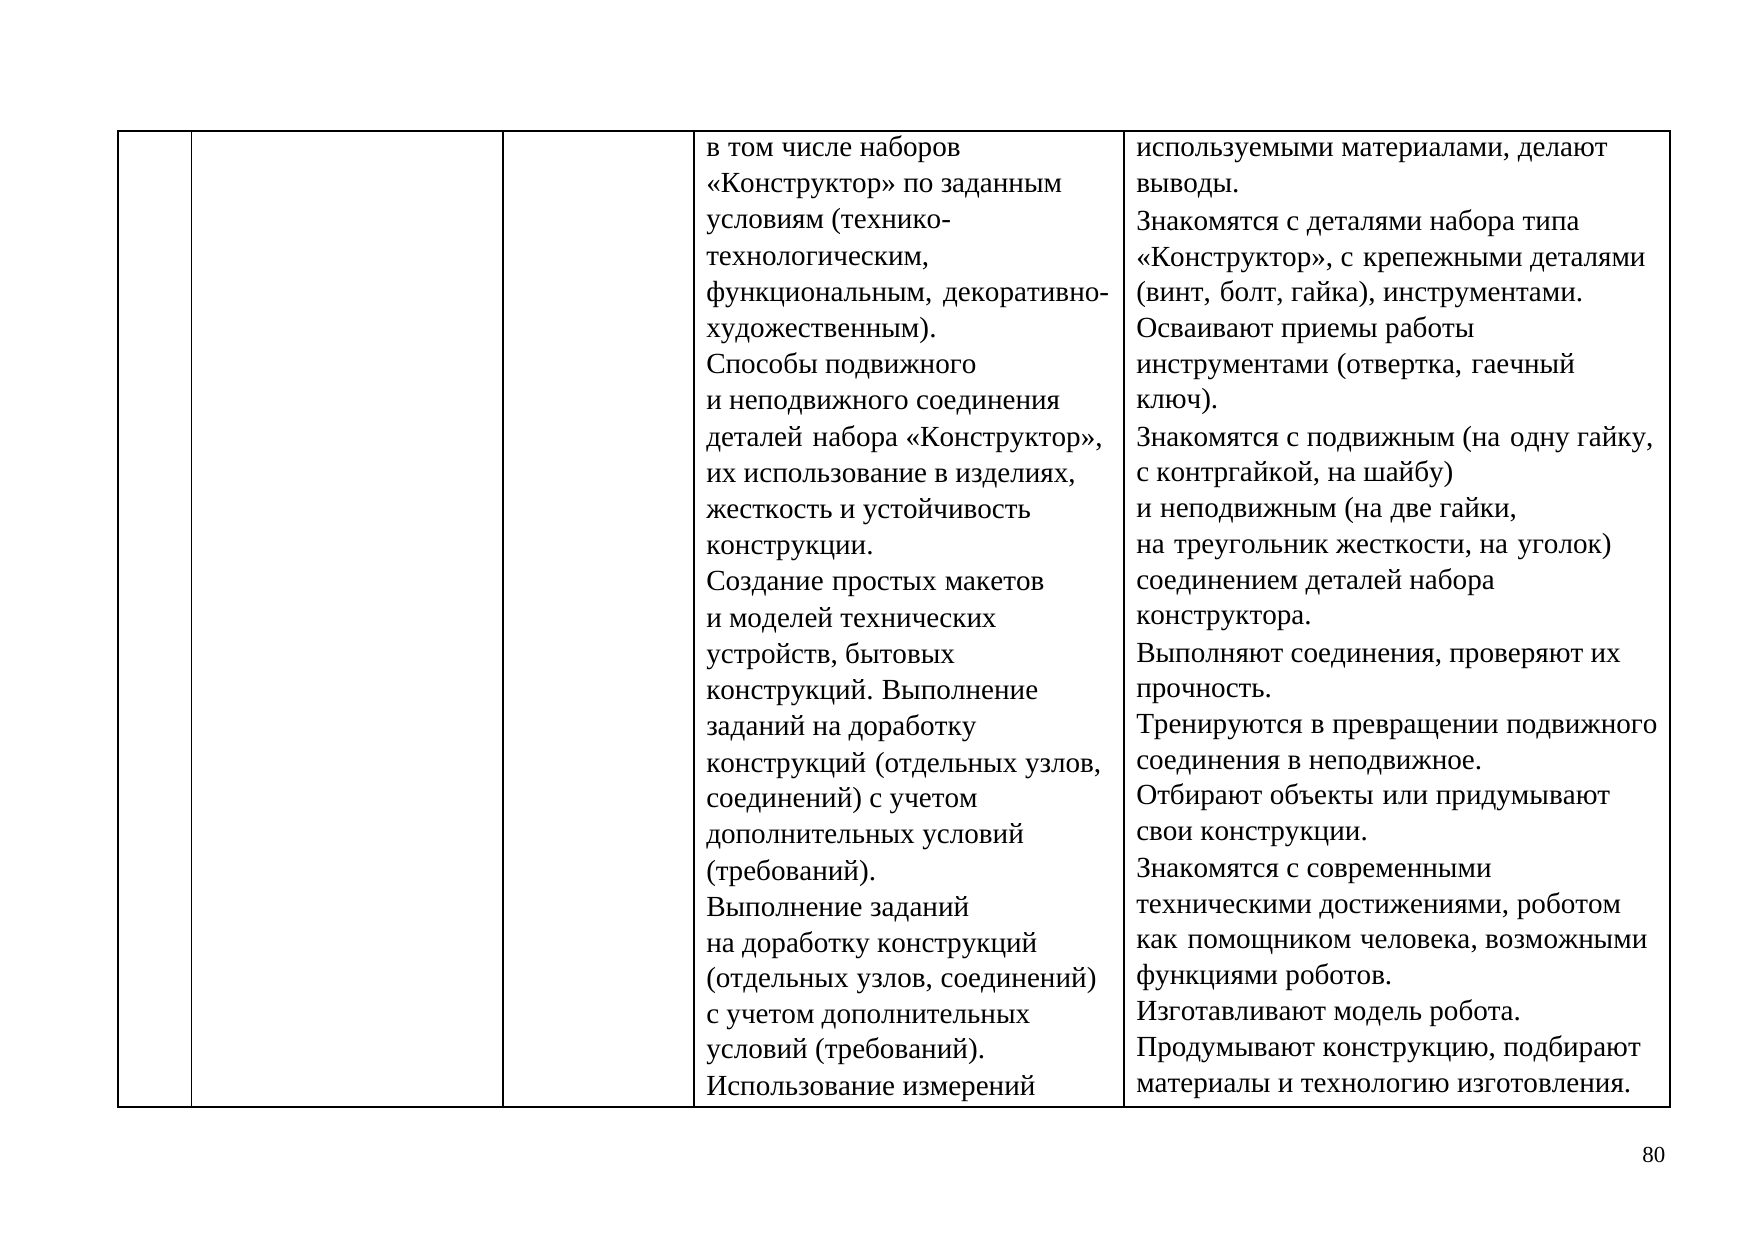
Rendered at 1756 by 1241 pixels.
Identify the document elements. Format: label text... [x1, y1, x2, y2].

table_header в том числе наборов «Конструктор» по заданным условиям (технико- технологическим, функциональным, декоративно- художественным). Способы подвижного и неподвижного соединения деталей набора «Конструктор», их использование в изделиях, жесткость и устойчивость конструкции. Создание простых макетов и моделей технических устройств, бытовых конструкций. Выполнение заданий на доработку конструкций (отдельных узлов, соединений) с учетом дополнительных условий (требований). Выполнение заданий на доработку конструкций (отдельных узлов, соединений) с учетом дополнительных условий (требований). Использование измерений [695, 132, 1123, 1106]
table_header [119, 132, 191, 1106]
table_header [504, 132, 693, 1106]
table_header используемыми материалами, делают выводы. Знакомятся с деталями набора типа «Конструктор», с крепежными деталями (винт, болт, гайка), инструментами. Осваивают приемы работы инструментами (отвертка, гаечный ключ). Знакомятся с подвижным (на одну гайку, с контргайкой, на шайбу) и неподвижным (на две гайки, на треугольник жесткости, на уголок) соединением деталей набора конструктора. Выполняют соединения, проверяют их прочность. Тренируются в превращении подвижного соединения в неподвижное. Отбирают объекты или придумывают свои конструкции. Знакомятся с современными техническими достижениями, роботом как помощником человека, возможными функциями роботов. Изготавливают модель робота. Продумывают конструкцию, подбирают материалы и технологию изготовления. [1125, 132, 1669, 1106]
table_header [192, 132, 502, 1106]
